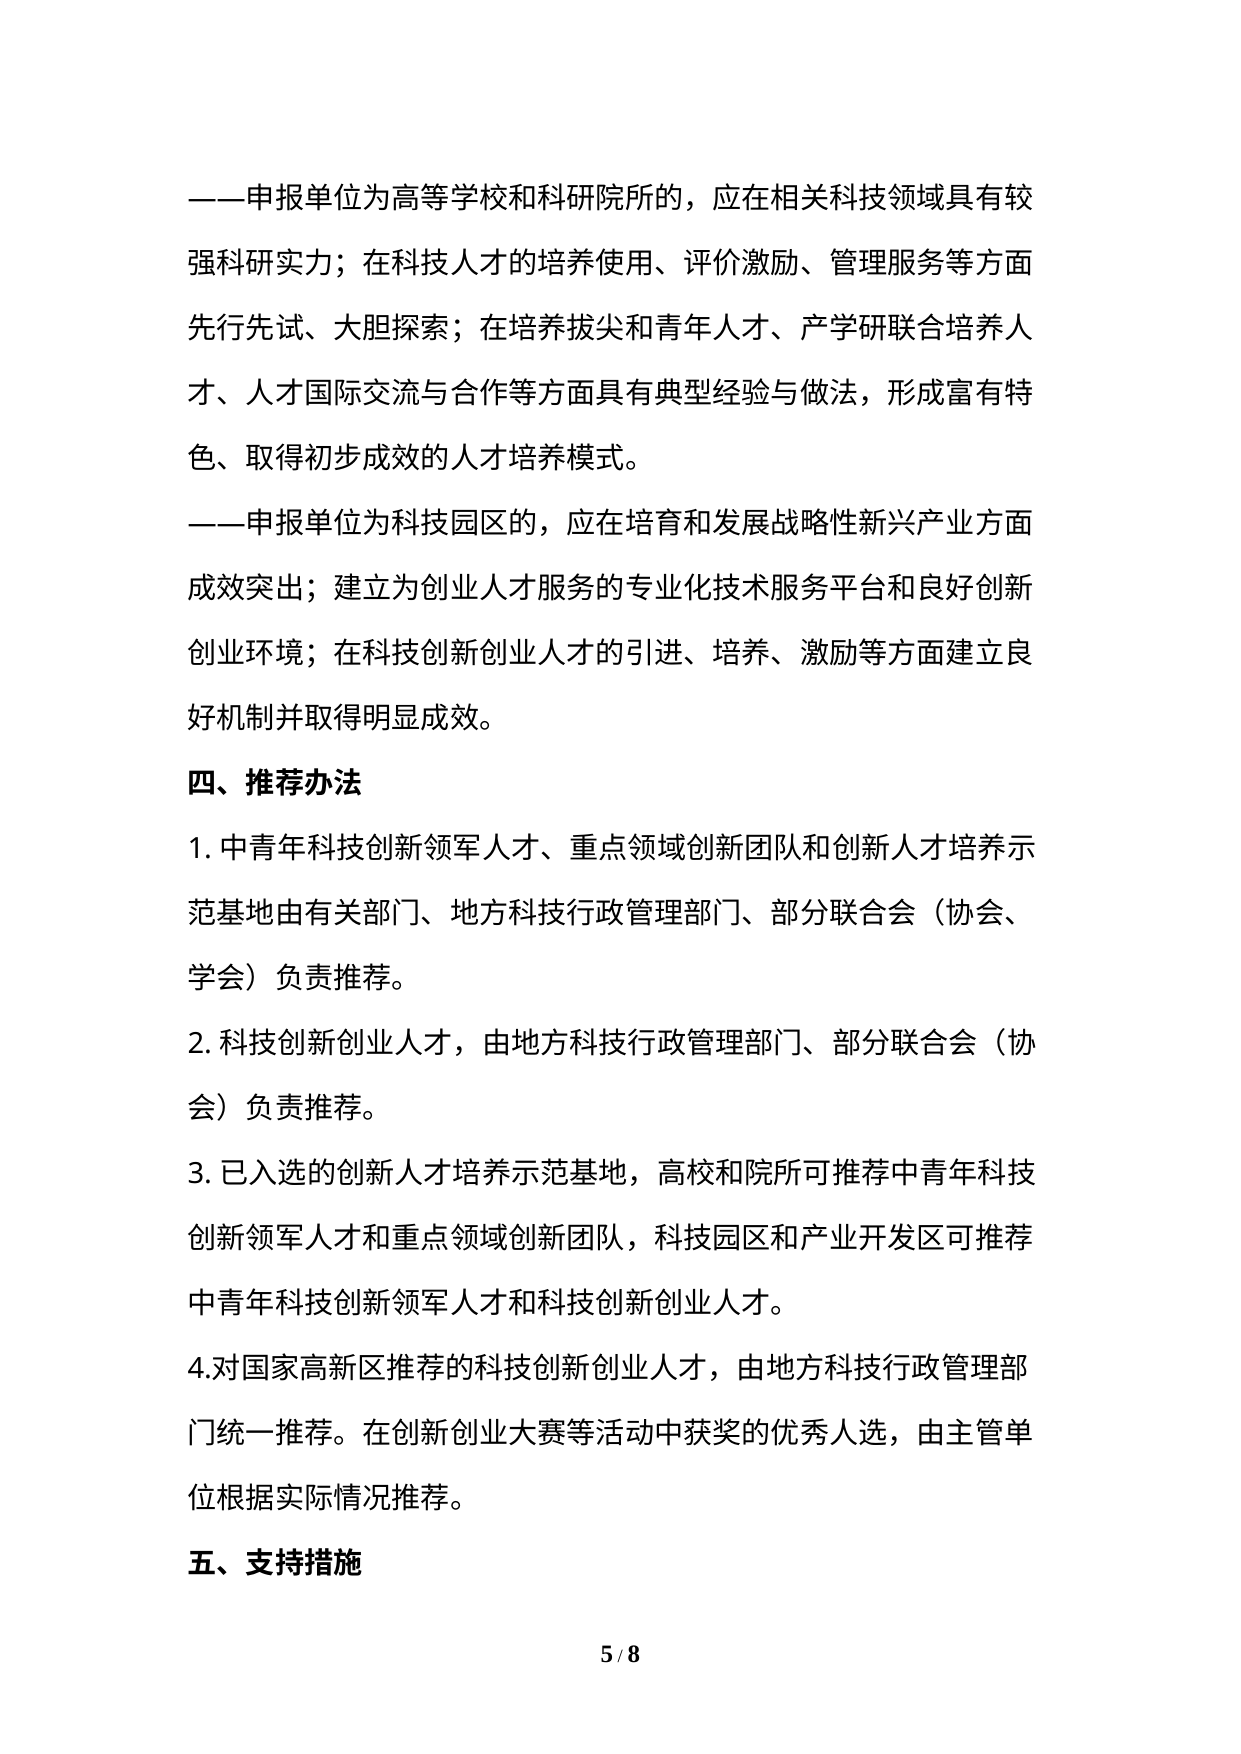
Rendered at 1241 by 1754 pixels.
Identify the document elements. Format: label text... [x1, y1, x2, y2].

text 3. 已入选的创新人才培养示范基地，高校和院所可推荐中青年科技创新领军人才和重点领域创新团队，科技园区和产业开发区可推荐中青年科技创新领军人才和科技创新创业人才。 [187, 1138, 1053, 1333]
text 2. 科技创新创业人才，由地方科技行政管理部门、部分联合会（协会）负责推荐。 [187, 1008, 1053, 1138]
text 4.对国家高新区推荐的科技创新创业人才，由地方科技行政管理部门统一推荐。在创新创业大赛等活动中获奖的优秀人选，由主管单位根据实际情况推荐。 [187, 1333, 1053, 1528]
text ——申报单位为科技园区的，应在培育和发展战略性新兴产业方面成效突出；建立为创业人才服务的专业化技术服务平台和良好创新创业环境；在科技创新创业人才的引进、培养、激励等方面建立良好机制并取得明显成效。 [187, 488, 1053, 748]
text 1. 中青年科技创新领军人才、重点领域创新团队和创新人才培养示范基地由有关部门、地方科技行政管理部门、部分联合会（协会、学会）负责推荐。 [187, 813, 1053, 1008]
text ——申报单位为高等学校和科研院所的，应在相关科技领域具有较强科研实力；在科技人才的培养使用、评价激励、管理服务等方面先行先试、大胆探索；在培养拔尖和青年人才、产学研联合培养人才、人才国际交流与合作等方面具有典型经验与做法，形成富有特色、取得初步成效的人才培养模式。 [187, 163, 1053, 488]
text 四、推荐办法 [187, 748, 1053, 813]
text 五、支持措施 [187, 1528, 1053, 1593]
